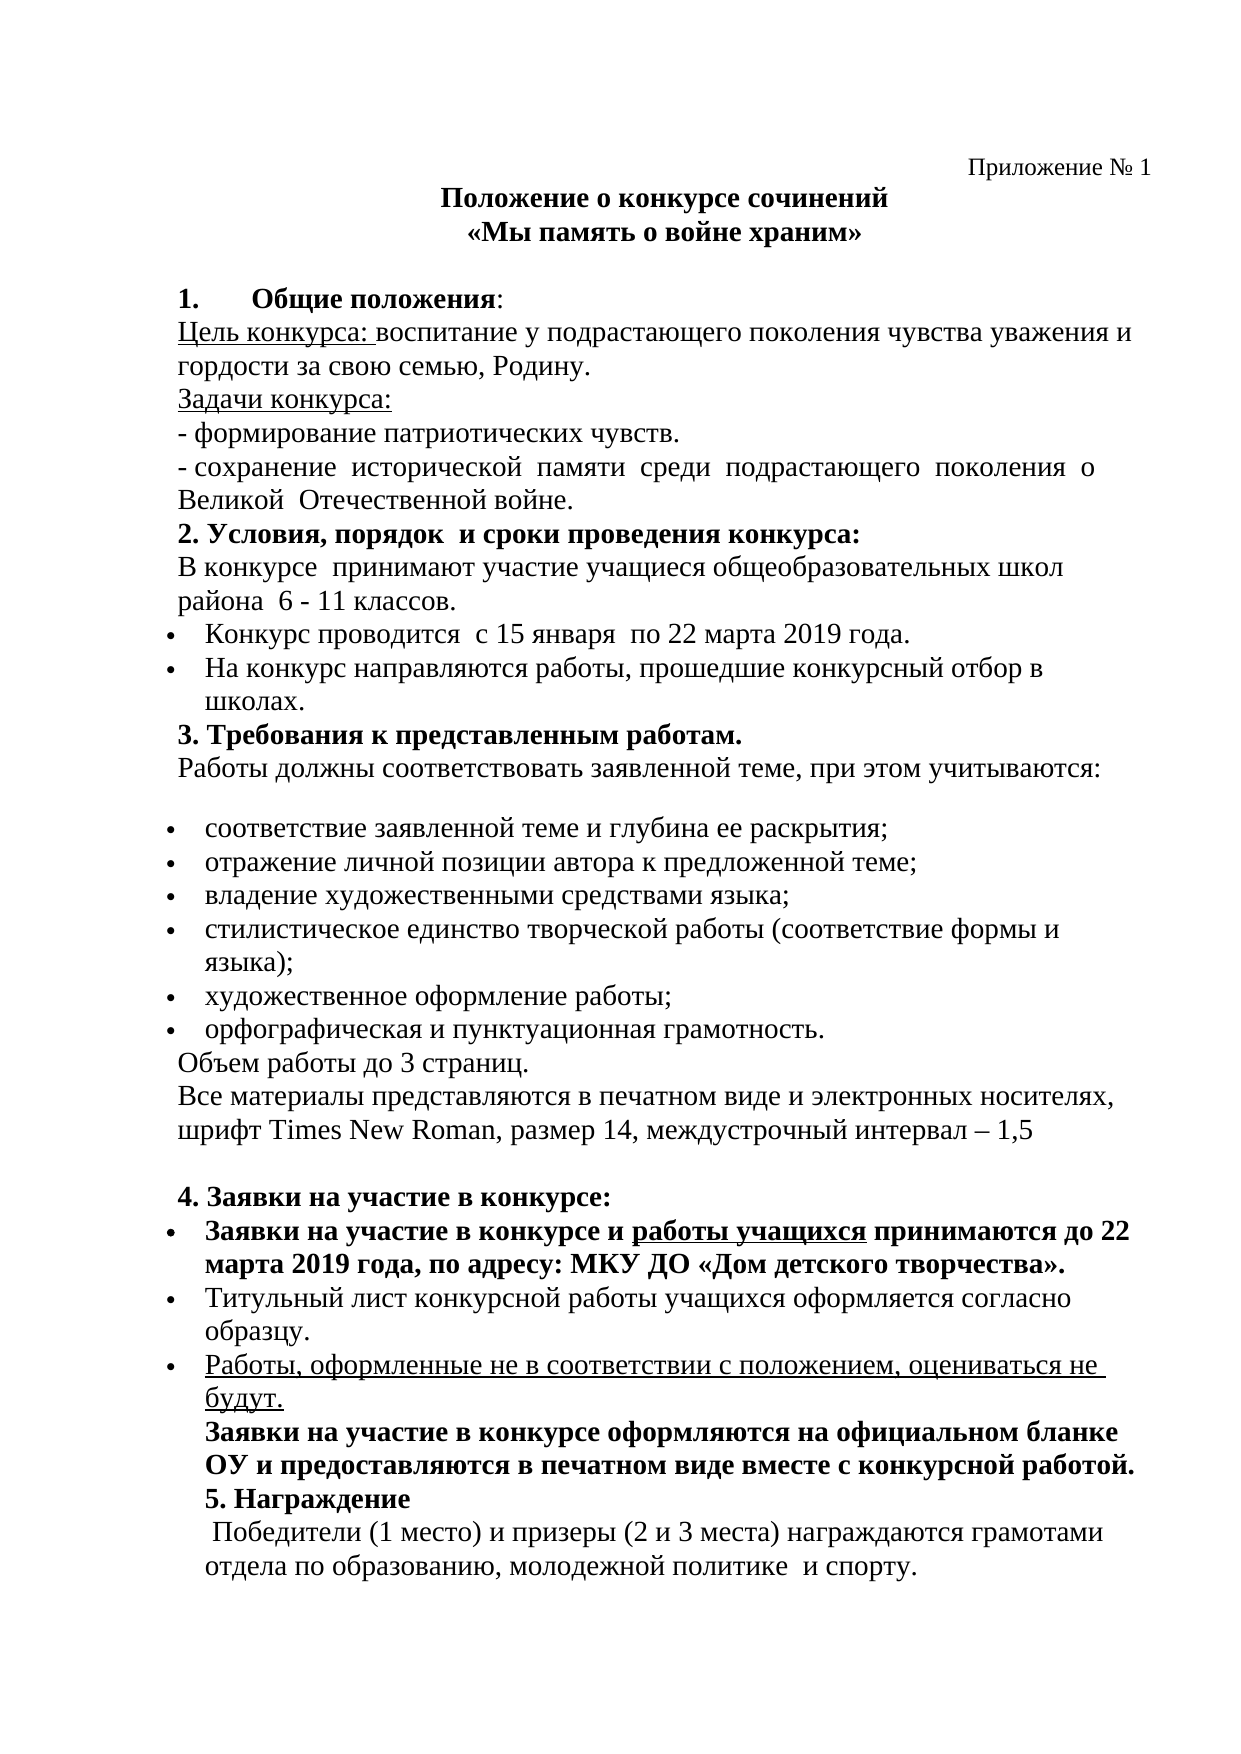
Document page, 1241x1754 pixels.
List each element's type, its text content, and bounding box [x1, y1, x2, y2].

text Задачи конкурса: [177, 382, 1152, 415]
text Объем работы до 3 страниц. Все материалы представляются в печатном виде и электронных носителях, шрифт Times New Roman, размер 14, междустрочный интервал – 1,5 4. Заявки на участие в конкурсе: [177, 1045, 1152, 1213]
text «Мы память о войне храним» [177, 214, 1152, 247]
list Заявки на участие в конкурсе и работы учащихся принимаются до 22 марта 2019 года, по адресу: МКУ ДО «Дом детского творчества». [167, 1213, 1152, 1280]
list Работы, оформленные не в соответствии с положением, оцениваться не будут. Заявки на участие в конкурсе оформляются на официальном бланке ОУ и предоставляются в печатном виде вместе с конкурсной работой. 5. Награждение Победители (1 место) и призеры (2 и 3 места) награждаются грамотами отдела по образованию, молодежной политике и спорту. [167, 1347, 1152, 1582]
text - сохранение исторической памяти среди подрастающего поколения о Великой Отечественной войне. [177, 449, 1152, 516]
list Титульный лист конкурсной работы учащихся оформляется согласно образцу. [167, 1280, 1152, 1347]
list владение художественными средствами языка; [167, 877, 1152, 911]
list Конкурс проводится с 15 января по 22 марта 2019 года. [167, 616, 1152, 650]
list Общие положения: Цель конкурса: воспитание у подрастающего поколения чувства уважения и гордости за свою семью, Родину. [177, 281, 1152, 382]
text - формирование патриотических чувств. [177, 415, 1152, 449]
text Положение о конкурсе сочинений [177, 180, 1152, 214]
list отражение личной позиции автора к предложенной теме; [167, 844, 1152, 877]
list На конкурс направляются работы, прошедшие конкурсный отбор в школах. [167, 650, 1152, 717]
text Приложение № 1 [177, 152, 1152, 180]
text 2. Условия, порядок и сроки проведения конкурса: В конкурсе принимают участие учащиеся общеобразовательных школ района 6 - 11 классов. [177, 516, 1152, 616]
text 3. Требования к представленным работам. Работы должны соответствовать заявленной теме, при этом учитываются: [177, 717, 1152, 784]
list художественное оформление работы; [167, 978, 1152, 1011]
list соответствие заявленной теме и глубина ее раскрытия; [167, 810, 1152, 844]
list орфографическая и пунктуационная грамотность. [167, 1011, 1152, 1045]
list стилистическое единство творческой работы (соответствие формы и языка); [167, 911, 1152, 978]
